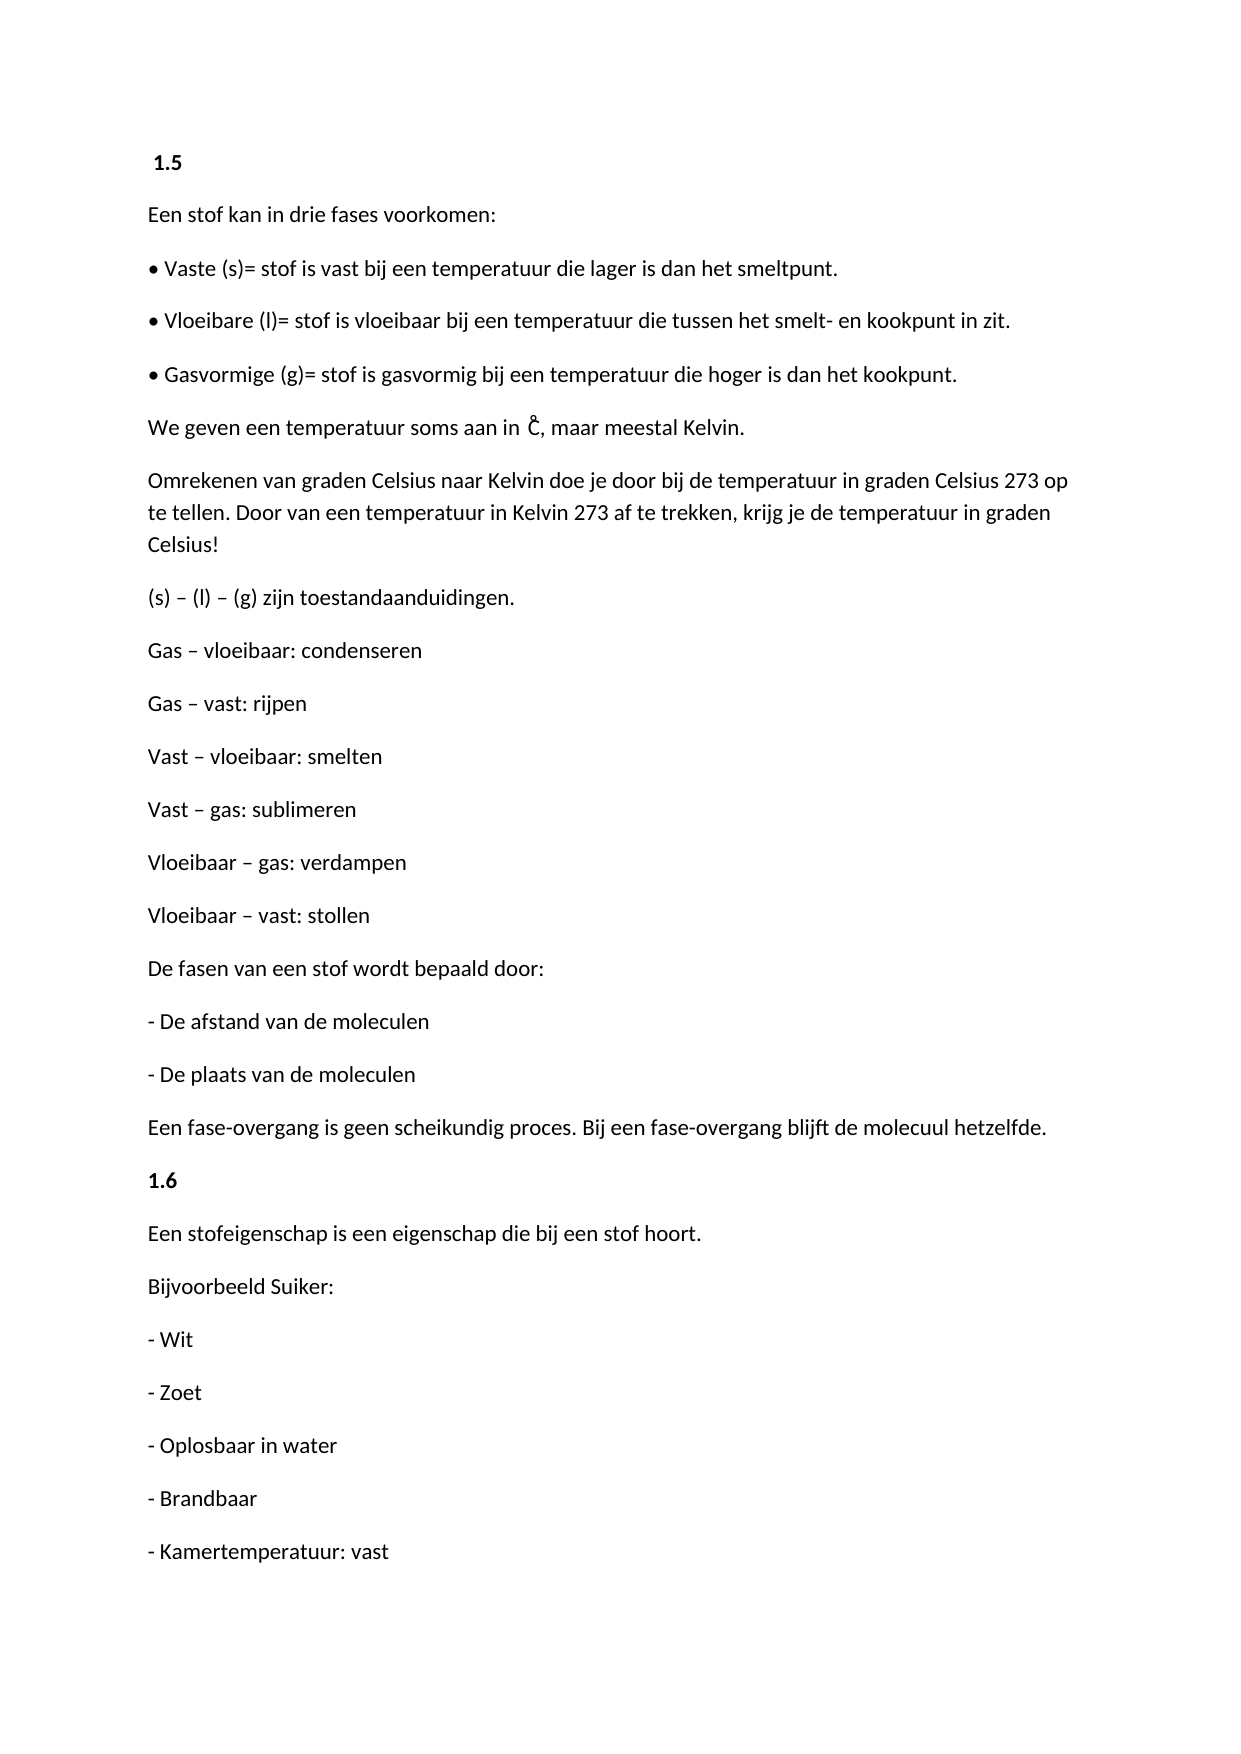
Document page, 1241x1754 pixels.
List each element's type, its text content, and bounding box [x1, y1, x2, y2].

text - Oplosbaar in water [148, 1431, 1093, 1459]
text Bijvoorbeeld Suiker: [148, 1272, 1093, 1300]
text Vloeibaar – vast: stollen [148, 901, 1093, 929]
text - Brandbaar [148, 1484, 1093, 1512]
text Gas – vloeibaar: condenseren [148, 636, 1093, 664]
text • Gasvormige (g)= stof is gasvormig bij een temperatuur die hoger is dan het kookpunt. [148, 360, 1093, 388]
text Een fase-overgang is geen scheikundig proces. Bij een fase-overgang blijft de molecuul hetzelfde. [148, 1113, 1093, 1141]
text - Wit [148, 1325, 1093, 1353]
text Gas – vast: rijpen [148, 689, 1093, 717]
text - Zoet [148, 1378, 1093, 1406]
text (s) – (l) – (g) zijn toestandaanduidingen. [148, 583, 1093, 611]
text We geven een temperatuur soms aan in ْC, maar meestal Kelvin. [148, 413, 1093, 441]
text De fasen van een stof wordt bepaald door: [148, 954, 1093, 982]
text • Vloeibare (l)= stof is vloeibaar bij een temperatuur die tussen het smelt- en kookpunt in zit. [148, 307, 1093, 335]
text - De plaats van de moleculen [148, 1060, 1093, 1088]
text Een stof kan in drie fases voorkomen: [148, 201, 1093, 229]
text Vloeibaar – gas: verdampen [148, 848, 1093, 876]
text Omrekenen van graden Celsius naar Kelvin doe je door bij de temperatuur in graden Celsius 273 op te tellen. Door van een temperatuur in Kelvin 273 af te trekken, krijg je de temperatuur in graden Celsius! [148, 466, 1093, 558]
text 1.5 [148, 148, 1093, 176]
text Vast – vloeibaar: smelten [148, 742, 1093, 770]
text • Vaste (s)= stof is vast bij een temperatuur die lager is dan het smeltpunt. [148, 254, 1093, 282]
text - De afstand van de moleculen [148, 1007, 1093, 1035]
text - Kamertemperatuur: vast [148, 1537, 1093, 1566]
text 1.6 [148, 1166, 1093, 1194]
text Vast – gas: sublimeren [148, 795, 1093, 823]
text Een stofeigenschap is een eigenschap die bij een stof hoort. [148, 1219, 1093, 1247]
